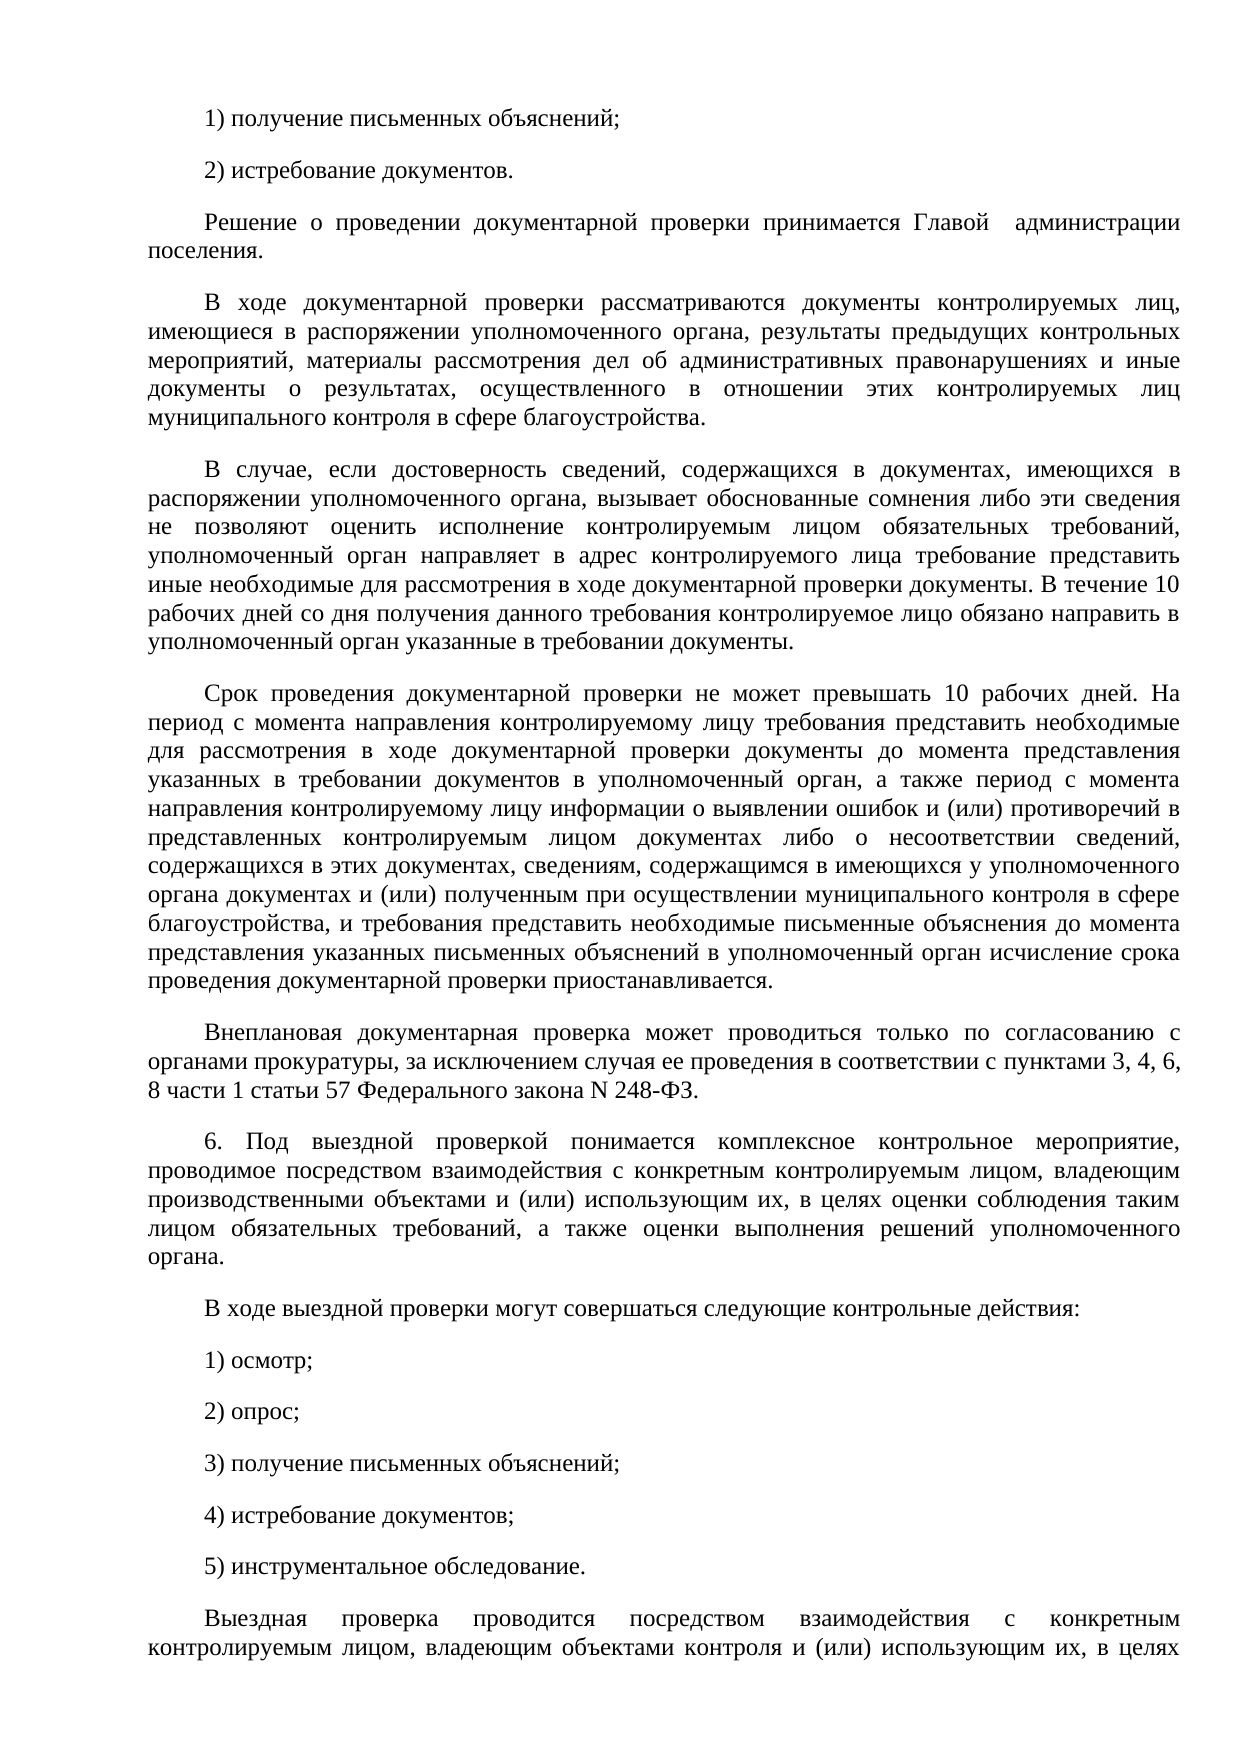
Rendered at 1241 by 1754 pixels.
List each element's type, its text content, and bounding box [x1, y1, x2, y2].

text 3) получение письменных объяснений; [148, 1448, 1181, 1477]
text В ходе документарной проверки рассматриваются документы контролируемых лиц, имеющиеся в распоряжении уполномоченного органа, результаты предыдущих контрольных мероприятий, материалы рассмотрения дел об административных правонарушениях и иные документы о результатах, осуществленного в отношении этих контролируемых лиц муниципального контроля в сфере благоустройства. [148, 287, 1181, 431]
text 2) истребование документов. [148, 155, 1181, 184]
text В случае, если достоверность сведений, содержащихся в документах, имеющихся в распоряжении уполномоченного органа, вызывает обоснованные сомнения либо эти сведения не позволяют оценить исполнение контролируемым лицом обязательных требований, уполномоченный орган направляет в адрес контролируемого лица требование представить иные необходимые для рассмотрения в ходе документарной проверки документы. В течение 10 рабочих дней со дня получения данного требования контролируемое лицо обязано направить в уполномоченный орган указанные в требовании документы. [148, 454, 1181, 655]
text 1) получение письменных объяснений; [148, 103, 1181, 132]
text 5) инструментальное обследование. [148, 1551, 1181, 1580]
text В ходе выездной проверки могут совершаться следующие контрольные действия: [148, 1293, 1181, 1322]
text 1) осмотр; [148, 1345, 1181, 1373]
text 6. Под выездной проверкой понимается комплексное контрольное мероприятие, проводимое посредством взаимодействия с конкретным контролируемым лицом, владеющим производственными объектами и (или) использующим их, в целях оценки соблюдения таким лицом обязательных требований, а также оценки выполнения решений уполномоченного органа. [148, 1126, 1181, 1270]
text 2) опрос; [148, 1396, 1181, 1425]
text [148, 1603, 1181, 1661]
text Решение о проведении документарной проверки принимается Главой администрации поселения. [148, 207, 1181, 264]
text Срок проведения документарной проверки не может превышать 10 рабочих дней. На период с момента направления контролируемому лицу требования представить необходимые для рассмотрения в ходе документарной проверки документы до момента представления указанных в требовании документов в уполномоченный орган, а также период с момента направления контролируемому лицу информации о выявлении ошибок и (или) противоречий в представленных контролируемым лицом документах либо о несоответствии сведений, содержащихся в этих документах, сведениям, содержащимся в имеющихся у уполномоченного органа документах и (или) полученным при осуществлении муниципального контроля в сфере благоустройства, и требования представить необходимые письменные объяснения до момента представления указанных письменных объяснений в уполномоченный орган исчисление срока проведения документарной проверки приостанавливается. [148, 678, 1181, 994]
text 4) истребование документов; [148, 1500, 1181, 1528]
text Внеплановая документарная проверка может проводиться только по согласованию с органами прокуратуры, за исключением случая ее проведения в соответствии с пунктами 3, 4, 6, 8 части 1 статьи 57 Федерального закона N 248-ФЗ. [148, 1017, 1181, 1103]
